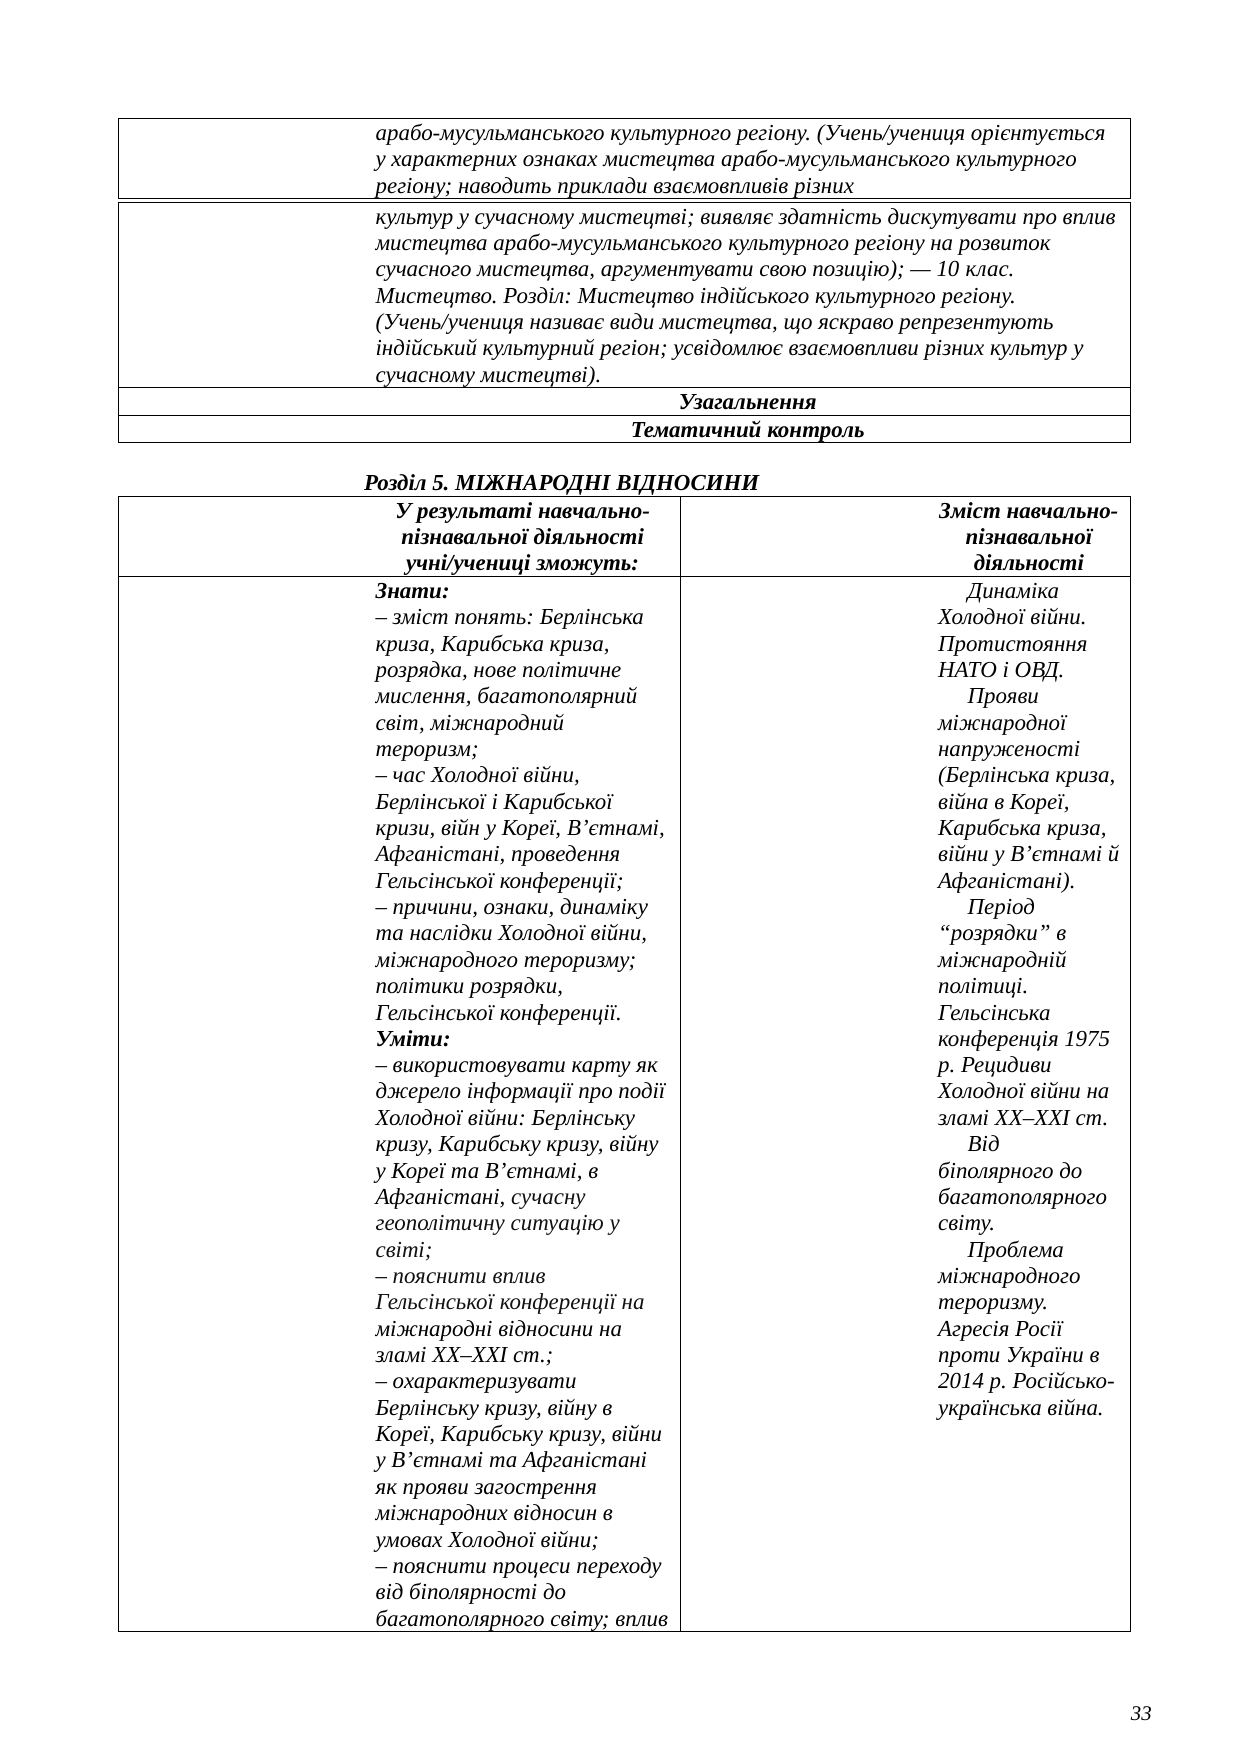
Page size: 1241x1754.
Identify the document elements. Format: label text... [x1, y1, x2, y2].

table_header культур у сучасному мистецтві; виявляє здатність дискутувати про вплив мистецтва арабо-мусульманського культурного регіону на розвиток сучасного мистецтва, аргументувати свою позицію); — 10 клас. Мистецтво. Розділ: Мистецтво індійського культурного регіону. (Учень/учениця називає види мистецтва, що яскраво репрезентують індійський культурний регіон; усвідомлює взаємовпливи різних культур у сучасному мистецтві). [119, 203, 1130, 387]
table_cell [119, 577, 680, 1631]
table_header Зміст навчально-пізнавальної діяльності [681, 497, 1130, 576]
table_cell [119, 119, 1130, 198]
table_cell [681, 577, 1130, 1631]
table_cell Тематичний контроль [119, 416, 1130, 442]
table_cell Узагальнення [119, 388, 1130, 414]
text Розділ 5. МІЖНАРОДНІ ВІДНОСИНИ [364, 469, 1152, 496]
table_header У результаті навчально-пізнавальної діяльності учні/учениці зможуть: [119, 497, 680, 576]
